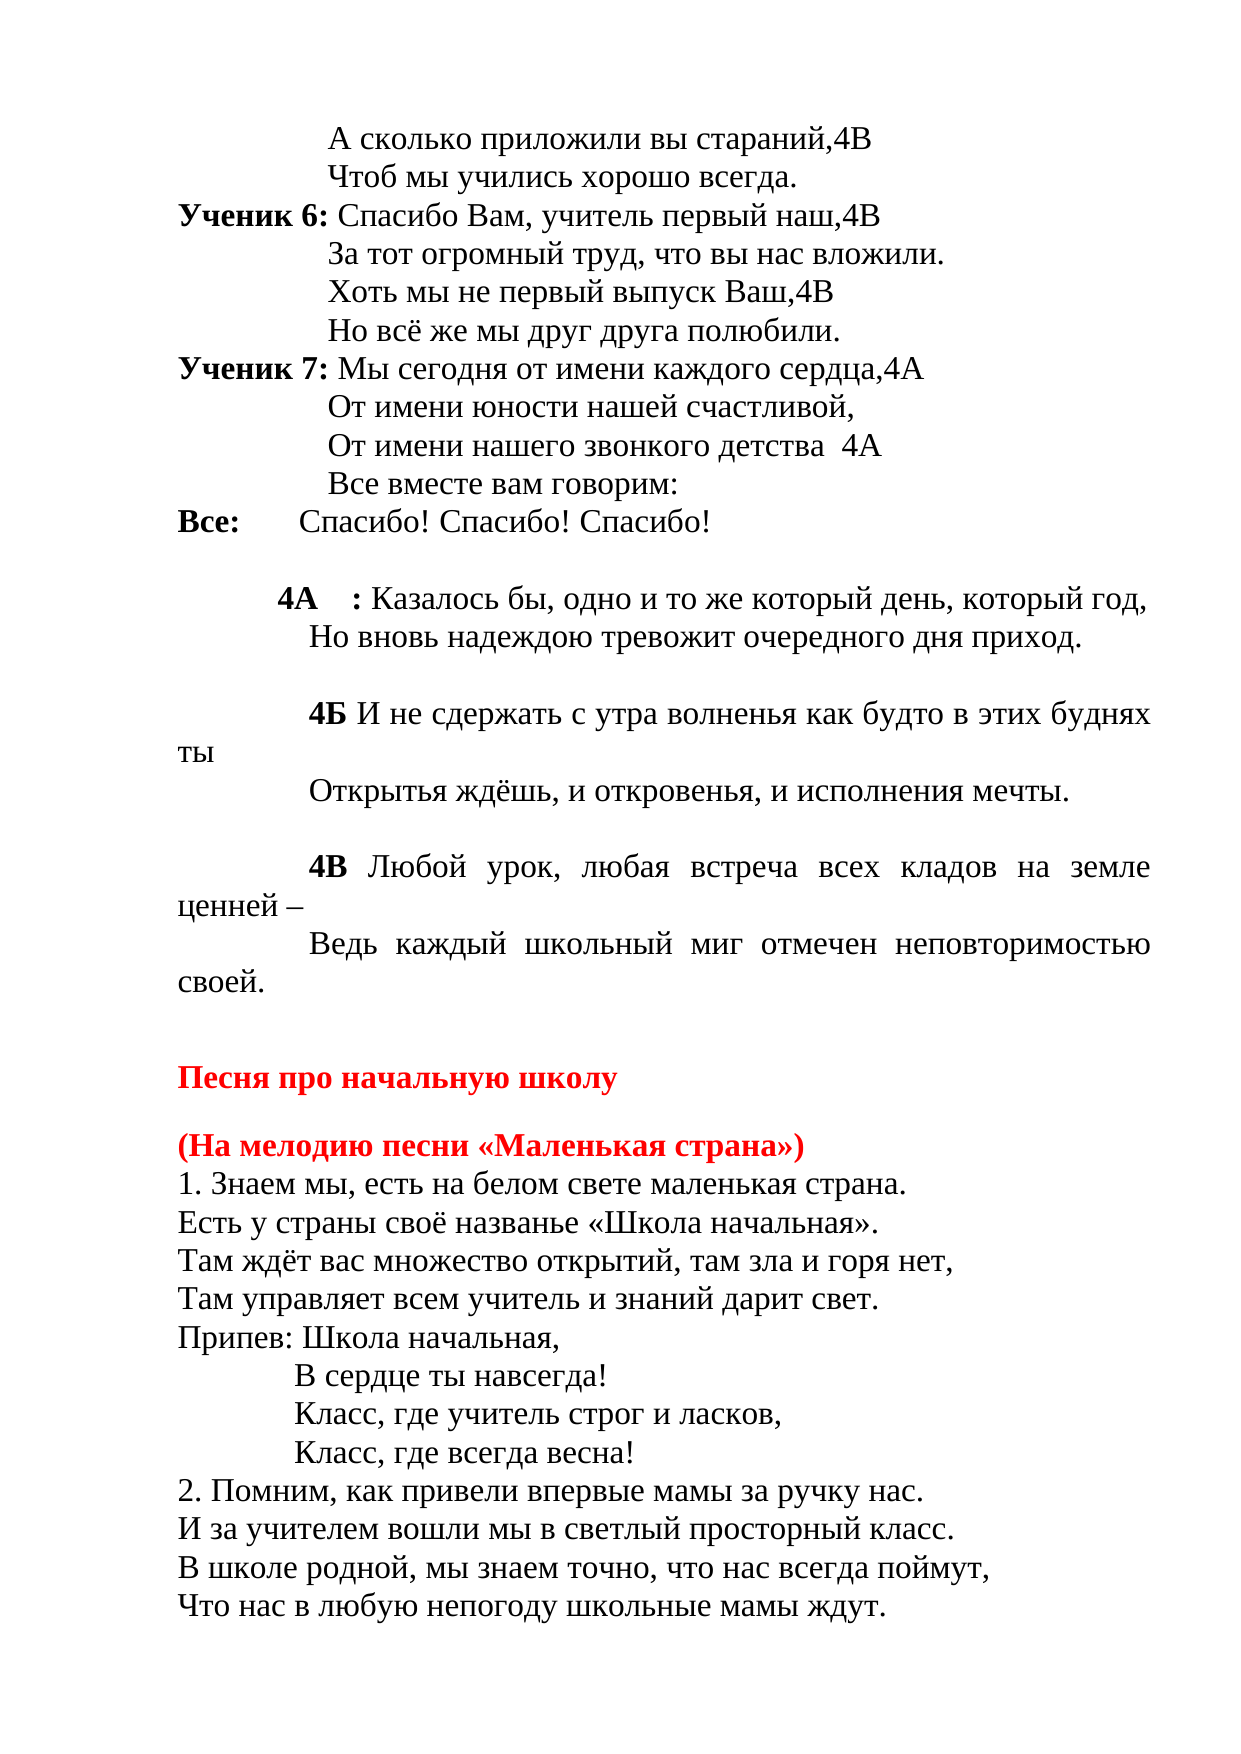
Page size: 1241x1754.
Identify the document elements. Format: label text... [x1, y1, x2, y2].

text А сколько приложили вы стараний,4В [177, 118, 1152, 156]
text Ученик 7: Мы сегодня от имени каждого сердца,4А [177, 348, 1152, 386]
text Ученик 6: Спасибо Вам, учитель первый наш,4В [177, 195, 1152, 233]
text Песня про начальную школу [177, 1058, 1152, 1096]
text Но всё же мы друг друга полюбили. [177, 310, 1152, 348]
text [177, 1125, 1152, 1623]
text За тот огромный труд, что вы нас вложили. [177, 233, 1152, 271]
text Ведь каждый школьный миг отмечен неповторимостью своей. [177, 923, 1152, 1000]
text Но вновь надеждою тревожит очередного дня приход. [177, 616, 1152, 655]
text От имени нашего звонкого детства 4А [177, 425, 1152, 463]
text 4Б И не сдержать с утра волненья как будто в этих буднях ты [177, 693, 1152, 770]
text Все: Спасибо! Спасибо! Спасибо! [177, 501, 1152, 540]
text От имени юности нашей счастливой, [177, 386, 1152, 425]
text Все вместе вам говорим: [177, 463, 1152, 501]
text Чтоб мы учились хорошо всегда. [177, 156, 1152, 195]
text 4А : Казалось бы, одно и то же который день, который год, [177, 578, 1152, 616]
text Хоть мы не первый выпуск Ваш,4В [177, 271, 1152, 310]
text 4В Любой урок, любая встреча всех кладов на земле ценней – [177, 846, 1152, 923]
text Открытья ждёшь, и откровенья, и исполнения мечты. [177, 770, 1152, 808]
